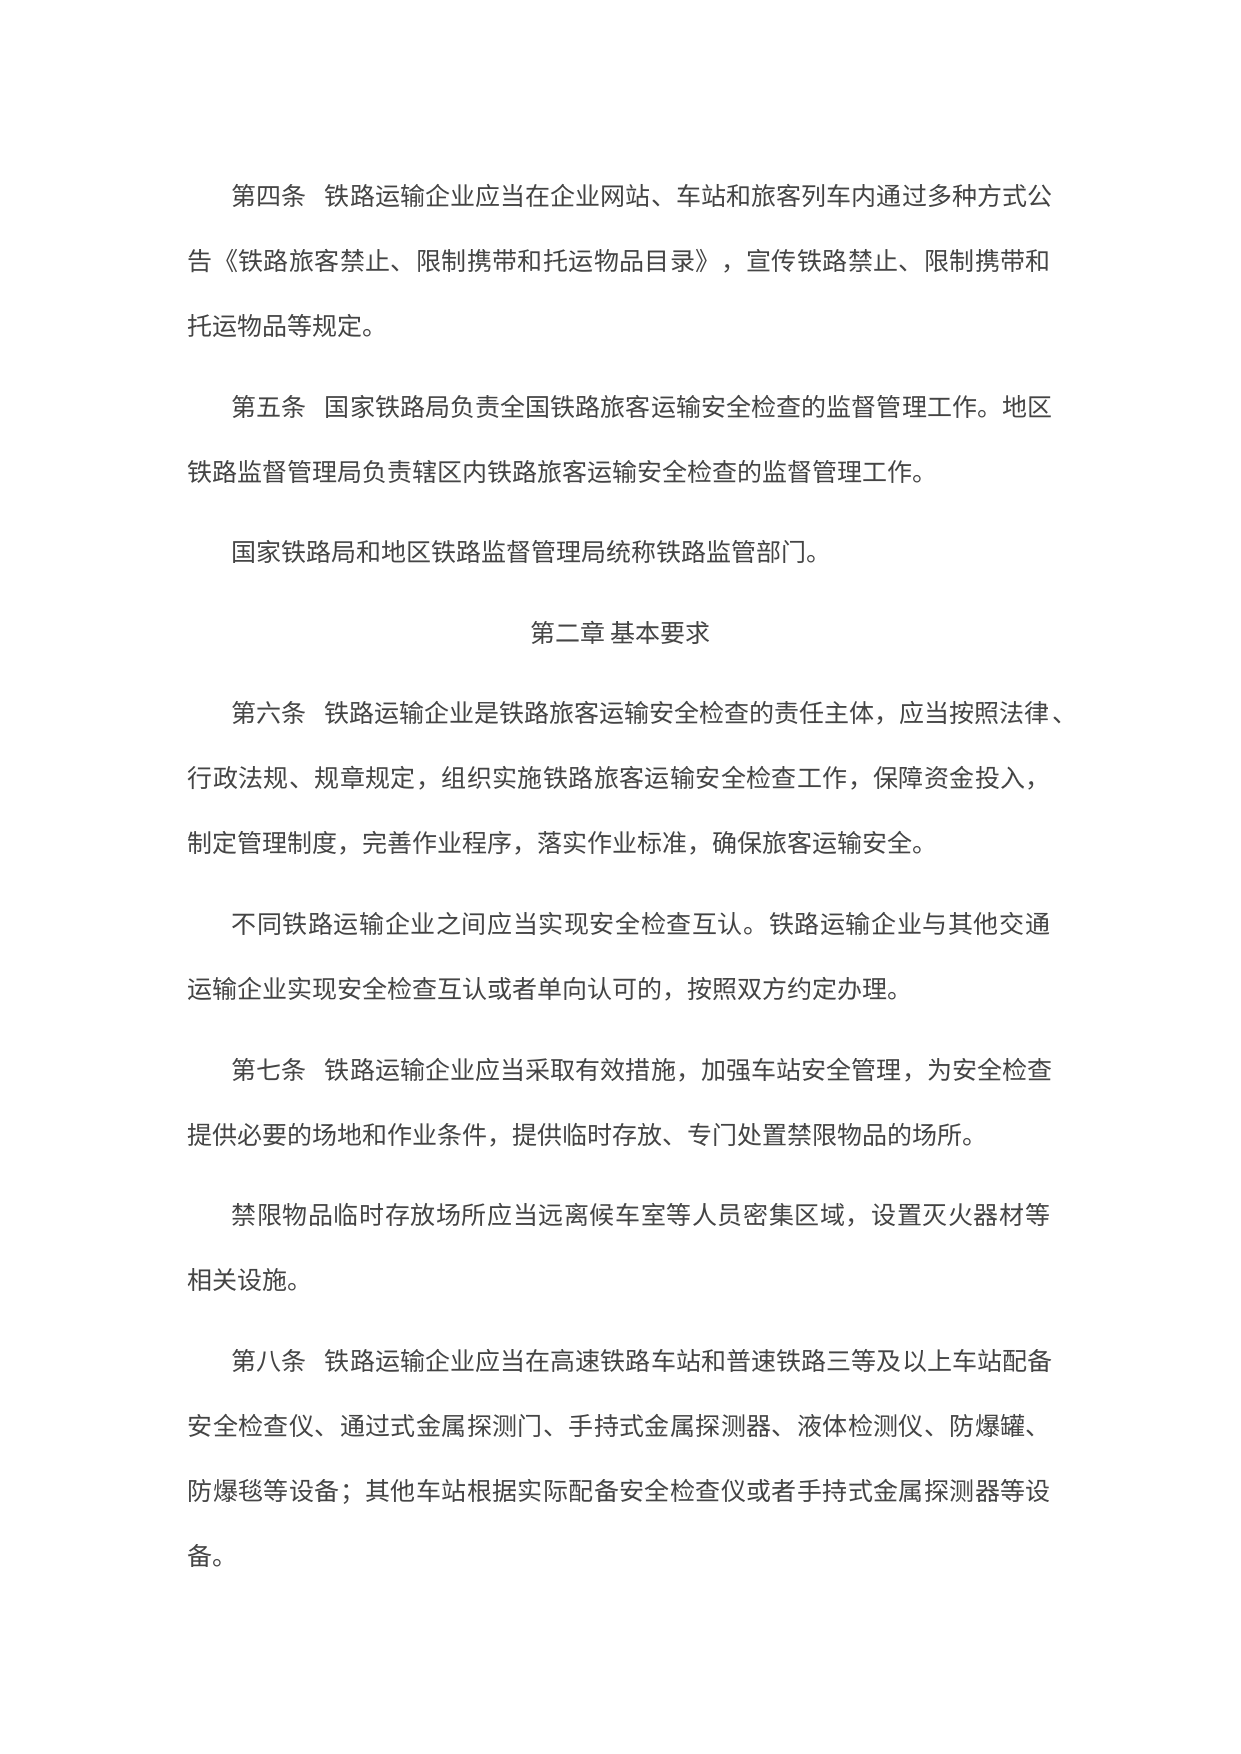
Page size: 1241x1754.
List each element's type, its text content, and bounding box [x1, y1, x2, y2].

text 第四条 铁路运输企业应当在企业网站、车站和旅客列车内通过多种方式公告《铁路旅客禁止、限制携带和托运物品目录》，宣传铁路禁止、限制携带和托运物品等规定。 [187, 162, 1053, 357]
text 第八条 铁路运输企业应当在高速铁路车站和普速铁路三等及以上车站配备安全检查仪、通过式金属探测门、手持式金属探测器、液体检测仪、防爆罐、防爆毯等设备；其他车站根据实际配备安全检查仪或者手持式金属探测器等设备。 [187, 1327, 1053, 1587]
text 第七条 铁路运输企业应当采取有效措施，加强车站安全管理，为安全检查提供必要的场地和作业条件，提供临时存放、专门处置禁限物品的场所。 [187, 1036, 1053, 1166]
text 第六条 铁路运输企业是铁路旅客运输安全检查的责任主体，应当按照法律、行政法规、规章规定，组织实施铁路旅客运输安全检查工作，保障资金投入，制定管理制度，完善作业程序，落实作业标准，确保旅客运输安全。 [187, 679, 1053, 874]
text 国家铁路局和地区铁路监督管理局统称铁路监管部门。 [187, 518, 1053, 583]
text 禁限物品临时存放场所应当远离候车室等人员密集区域，设置灭火器材等相关设施。 [187, 1181, 1053, 1311]
text 第二章 基本要求 [187, 599, 1053, 664]
text 第五条 国家铁路局负责全国铁路旅客运输安全检查的监督管理工作。地区铁路监督管理局负责辖区内铁路旅客运输安全检查的监督管理工作。 [187, 373, 1053, 503]
text 不同铁路运输企业之间应当实现安全检查互认。铁路运输企业与其他交通运输企业实现安全检查互认或者单向认可的，按照双方约定办理。 [187, 890, 1053, 1020]
